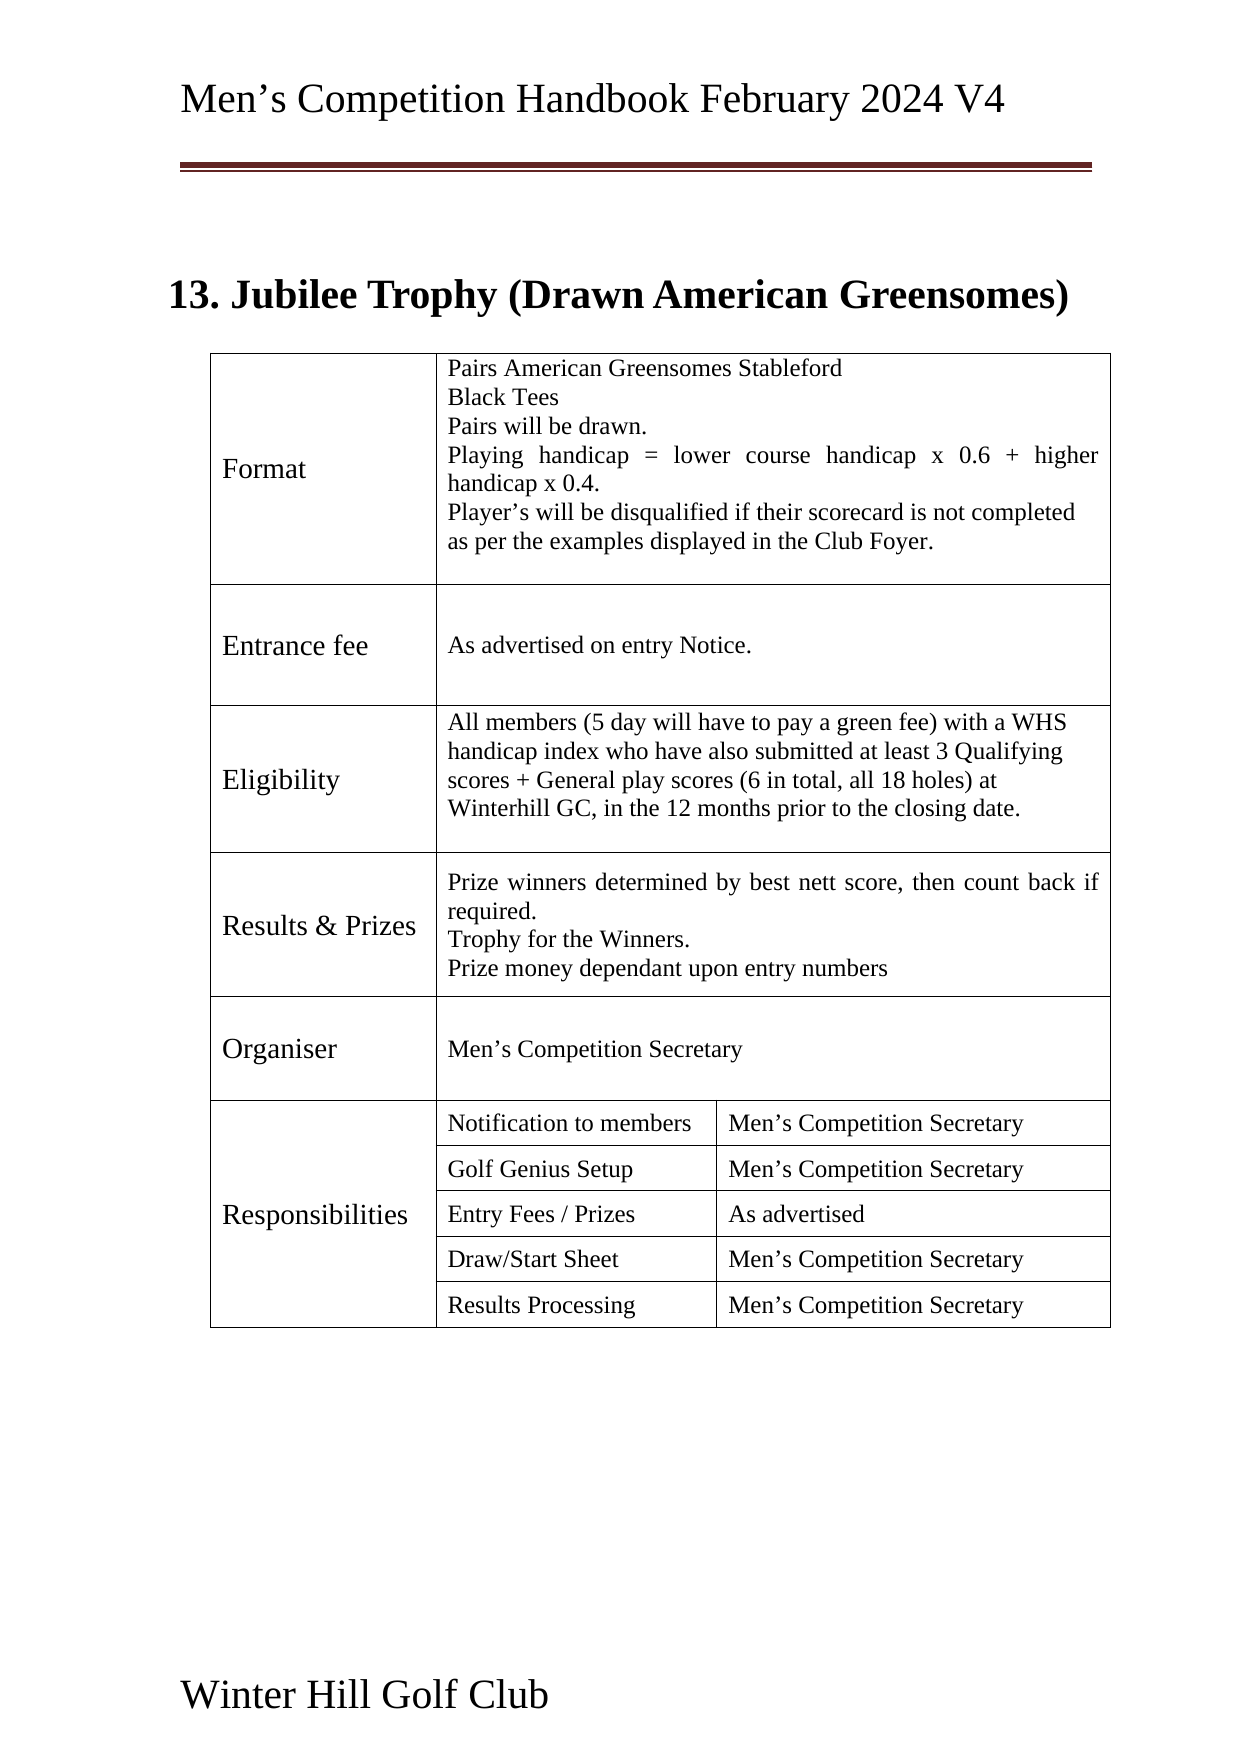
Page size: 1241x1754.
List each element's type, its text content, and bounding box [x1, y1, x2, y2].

table_header Pairs American Greensomes Stableford Black Tees Pairs will be drawn. Playing handicap = lower course handicap x 0.6 + higher handicap x 0.4. Player’s will be disqualified if their scorecard is not completed as per the examples displayed in the Club Foyer. [437, 354, 1110, 583]
table_cell Results & Prizes [211, 853, 436, 996]
table_cell Eligibility [211, 706, 436, 852]
table_cell Entrance fee [211, 585, 436, 705]
table_cell As advertised [717, 1191, 1110, 1236]
table_cell Draw/Start Sheet [437, 1237, 716, 1281]
table_cell Entry Fees / Prizes [437, 1191, 716, 1236]
table_cell Men’s Competition Secretary [717, 1146, 1110, 1190]
table_cell All members (5 day will have to pay a green fee) with a WHS handicap index who have also submitted at least 3 Qualifying scores + General play scores (6 in total, all 18 holes) at Winterhill GC, in the 12 months prior to the closing date. [437, 706, 1110, 852]
table_cell Prize winners determined by best nett score, then count back if required. Trophy for the Winners. Prize money dependant upon entry numbers [437, 853, 1110, 996]
table_cell Golf Genius Setup [437, 1146, 716, 1190]
table_cell Men’s Competition Secretary [437, 997, 1110, 1099]
table_cell As advertised on entry Notice. [437, 585, 1110, 705]
table_cell Men’s Competition Secretary [717, 1237, 1110, 1281]
table_header Format [211, 354, 436, 583]
table_cell Organiser [211, 997, 436, 1099]
table_cell Responsibilities [211, 1101, 436, 1327]
table_cell Men’s Competition Secretary [717, 1282, 1110, 1327]
table_cell Men’s Competition Secretary [717, 1101, 1110, 1145]
table_cell Results Processing [437, 1282, 716, 1327]
table_cell Notification to members [437, 1101, 716, 1145]
subtitle 13. Jubilee Trophy (Drawn American Greensomes) [168, 269, 1092, 317]
